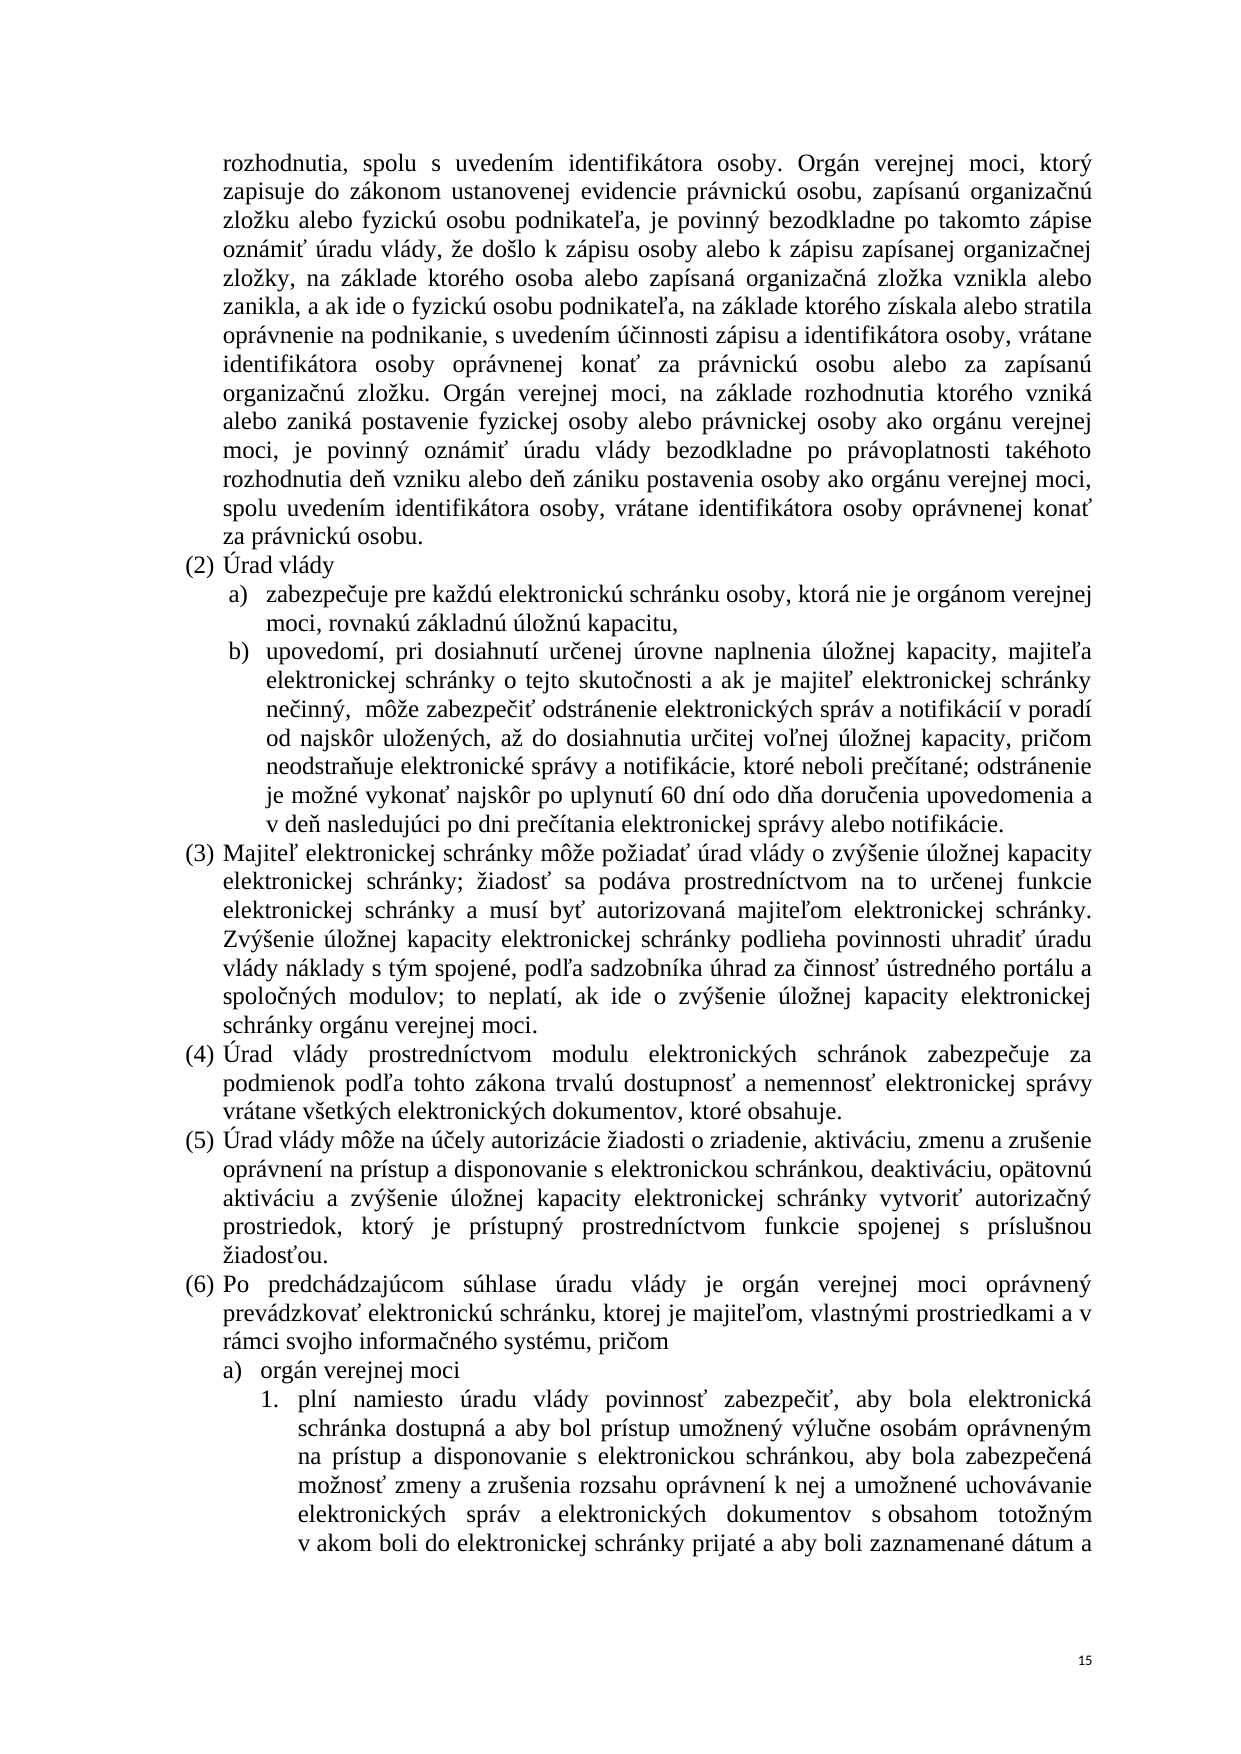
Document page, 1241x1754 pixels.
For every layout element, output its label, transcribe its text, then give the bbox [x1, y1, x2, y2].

list Po predchádzajúcom súhlase úradu vlády je orgán verejnej moci oprávnený prevádzkovať elektronickú schránku, ktorej je majiteľom, vlastnými prostriedkami a v rámci svojho informačného systému, pričom [185, 1269, 1093, 1355]
list Úrad vlády [185, 550, 1093, 579]
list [260, 1384, 1093, 1556]
list orgán verejnej moci [223, 1355, 1093, 1384]
list Úrad vlády môže na účely autorizácie žiadosti o zriadenie, aktiváciu, zmenu a zrušenie oprávnení na prístup a disponovanie s elektronickou schránkou, deaktiváciu, opätovnú aktiváciu a zvýšenie úložnej kapacity elektronickej schránky vytvoriť autorizačný prostriedok, ktorý je prístupný prostredníctvom funkcie spojenej s príslušnou žiadosťou. [185, 1125, 1093, 1269]
list upovedomí, pri dosiahnutí určenej úrovne naplnenia úložnej kapacity, majiteľa elektronickej schránky o tejto skutočnosti a ak je majiteľ elektronickej schránky nečinný, môže zabezpečiť odstránenie elektronických správ a notifikácií v poradí od najskôr uložených, až do dosiahnutia určitej voľnej úložnej kapacity, pričom neodstraňuje elektronické správy a notifikácie, ktoré neboli prečítané; odstránenie je možné vykonať najskôr po uplynutí 60 dní odo dňa doručenia upovedomenia a v deň nasledujúci po dni prečítania elektronickej správy alebo notifikácie. [228, 636, 1093, 838]
list Majiteľ elektronickej schránky môže požiadať úrad vlády o zvýšenie úložnej kapacity elektronickej schránky; žiadosť sa podáva prostredníctvom na to určenej funkcie elektronickej schránky a musí byť autorizovaná majiteľom elektronickej schránky. Zvýšenie úložnej kapacity elektronickej schránky podlieha povinnosti uhradiť úradu vlády náklady s tým spojené, podľa sadzobníka úhrad za činnosť ústredného portálu a spoločných modulov; to neplatí, ak ide o zvýšenie úložnej kapacity elektronickej schránky orgánu verejnej moci. [185, 838, 1093, 1039]
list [185, 148, 1093, 550]
list zabezpečuje pre každú elektronickú schránku osoby, ktorá nie je orgánom verejnej moci, rovnakú základnú úložnú kapacitu, [228, 579, 1093, 636]
list Úrad vlády prostredníctvom modulu elektronických schránok zabezpečuje za podmienok podľa tohto zákona trvalú dostupnosť a nemennosť elektronickej správy vrátane všetkých elektronických dokumentov, ktoré obsahuje. [185, 1039, 1093, 1125]
